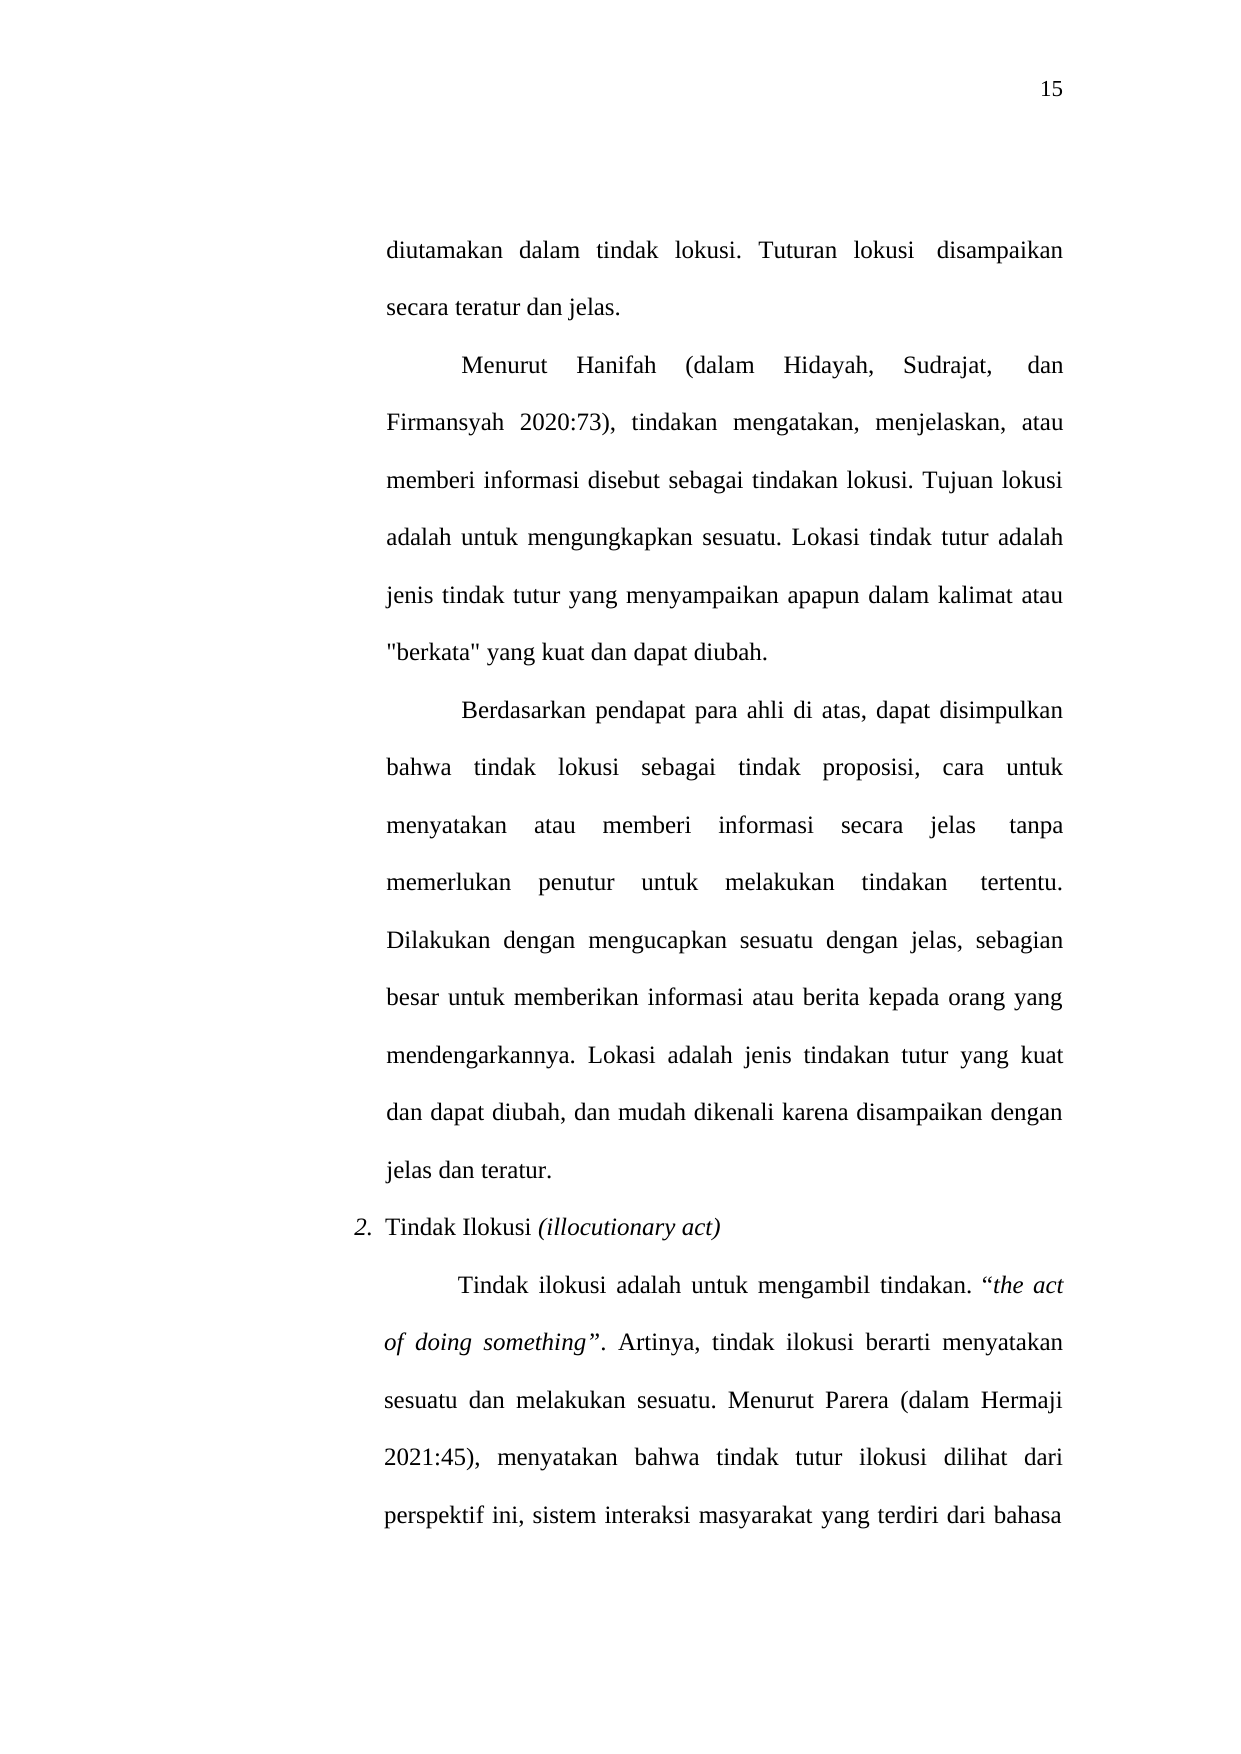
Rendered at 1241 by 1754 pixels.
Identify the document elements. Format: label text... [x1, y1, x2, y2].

text Berdasarkan pendapat para ahli di atas, dapat disimpulkan bahwa tindak lokusi sebagai tindak proposisi, cara untuk menyatakan atau memberi informasi secara jelas tanpa memerlukan penutur untuk melakukan tindakan tertentu. Dilakukan dengan mengucapkan sesuatu dengan jelas, sebagian besar untuk memberikan informasi atau berita kepada orang yang mendengarkannya. Lokasi adalah jenis tindakan tutur yang kuat dan dapat diubah, dan mudah dikenali karena disampaikan dengan jelas dan teratur. [386, 695, 1063, 1184]
text diutamakan dalam tindak lokusi. Tuturan lokusi disampaikan secara teratur dan jelas. [386, 235, 1063, 321]
list Tindak Ilokusi (illocutionary act) [354, 1212, 1076, 1241]
text Menurut Hanifah (dalam Hidayah, Sudrajat, dan Firmansyah 2020:73), tindakan mengatakan, menjelaskan, atau memberi informasi disebut sebagai tindakan lokusi. Tujuan lokusi adalah untuk mengungkapkan sesuatu. Lokasi tindak tutur adalah jenis tindak tutur yang menyampaikan apapun dalam kalimat atau "berkata" yang kuat dan dapat diubah. [386, 350, 1063, 666]
text Tindak ilokusi adalah untuk mengambil tindakan. “the act of doing something”. Artinya, tindak ilokusi berarti menyatakan sesuatu dan melakukan sesuatu. Menurut Parera (dalam Hermaji 2021:45), menyatakan bahwa tindak tutur ilokusi dilihat dari perspektif ini, sistem interaksi masyarakat yang terdiri dari bahasa [384, 1270, 1063, 1529]
